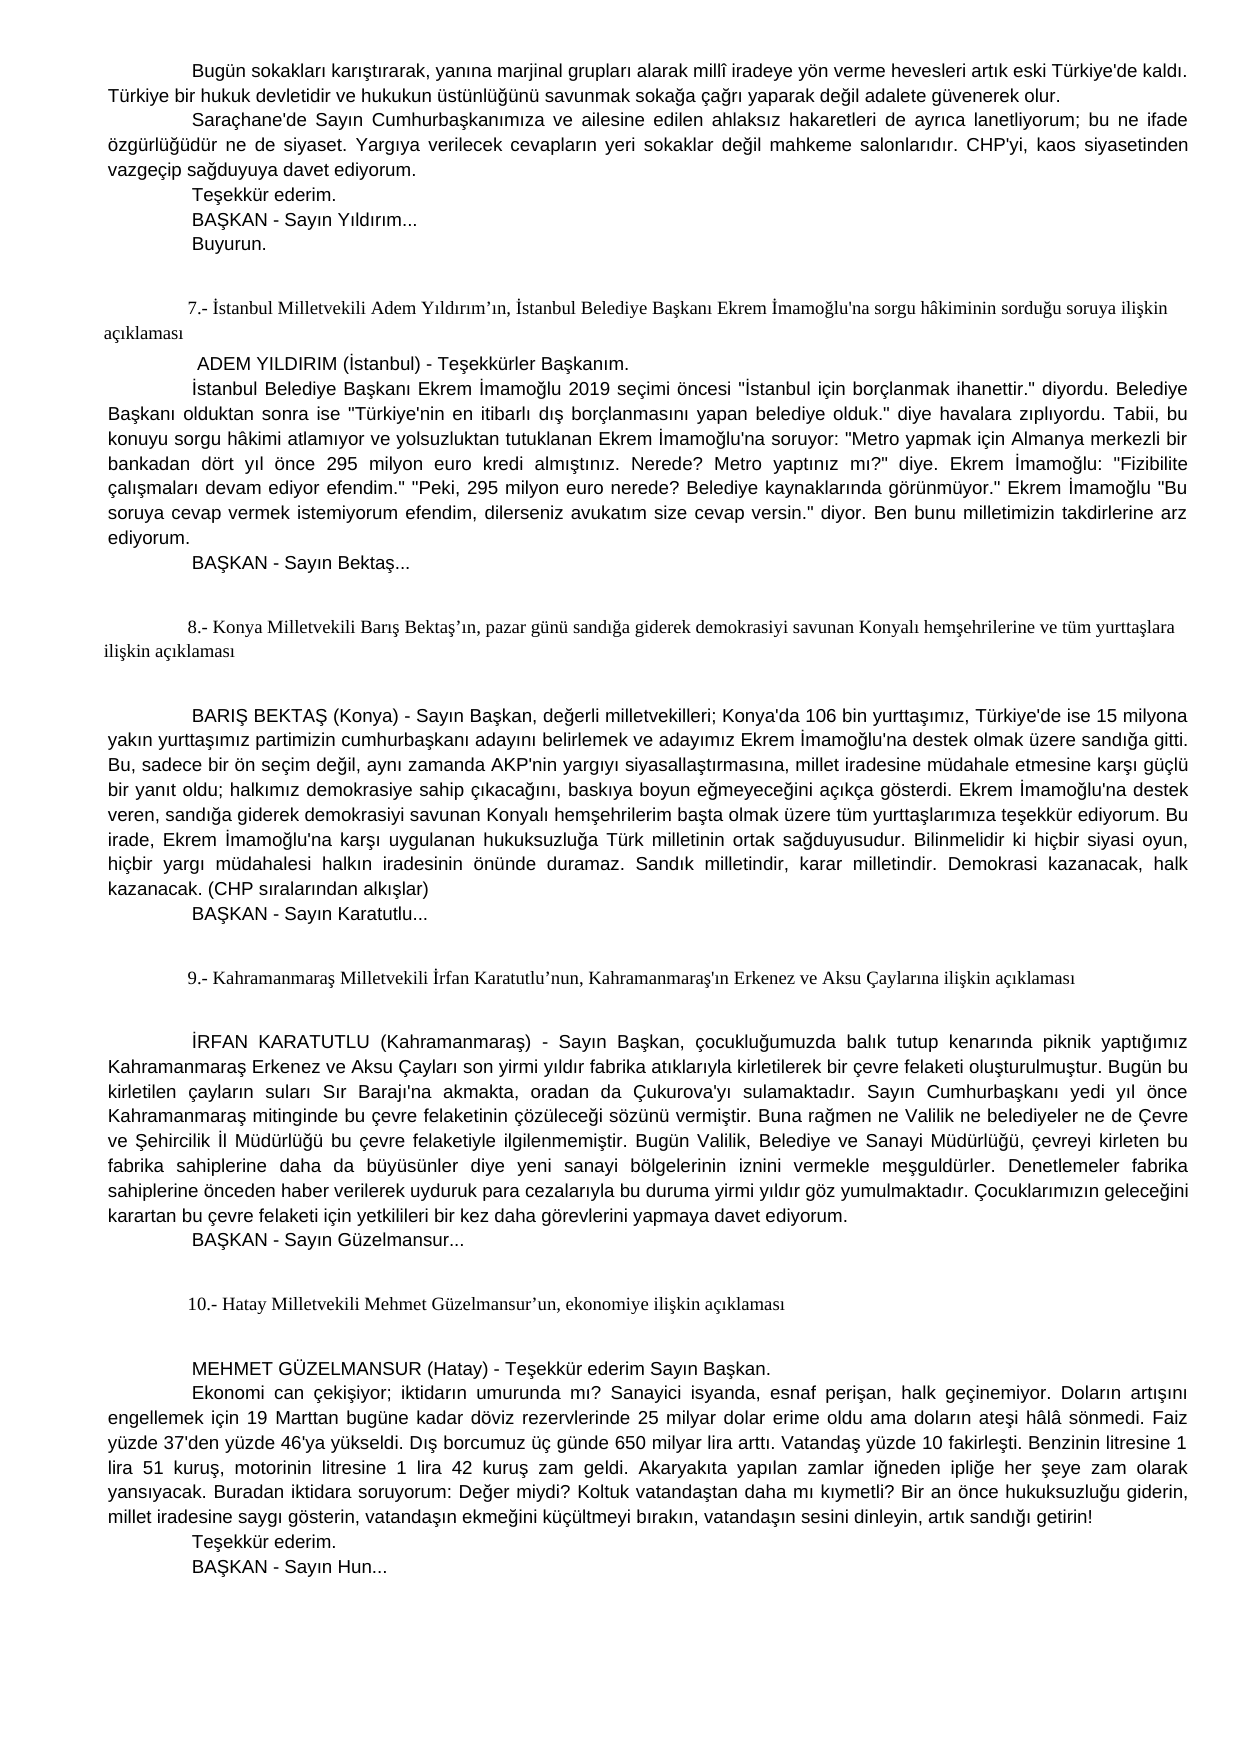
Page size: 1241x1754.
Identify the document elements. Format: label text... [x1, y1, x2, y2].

text BAŞKAN - Sayın Bektaş... [108, 551, 1189, 573]
text BAŞKAN - Sayın Yıldırım... [108, 208, 1189, 230]
text BAŞKAN - Sayın Hun... [108, 1556, 1189, 1577]
text İRFAN KARATUTLU (Kahramanmaraş) - Sayın Başkan, çocukluğumuzda balık tutup kenarında piknik yaptığımız Kahramanmaraş Erkenez ve Aksu Çayları son yirmi yıldır fabrika atıklarıyla kirletilerek bir çevre felaketi oluşturulmuştur. Bugün bu kirletilen çayların suları Sır Barajı'na akmakta, oradan da Çukurova'yı sulamaktadır. Sayın Cumhurbaşkanı yedi yıl önce Kahramanmaraş mitinginde bu çevre felaketinin çözüleceği sözünü vermiştir. Buna rağmen ne Valilik ne belediyeler ne de Çevre ve Şehircilik İl Müdürlüğü bu çevre felaketiyle ilgilenmemiştir. Bugün Valilik, Belediye ve Sanayi Müdürlüğü, çevreyi kirleten bu fabrika sahiplerine daha da büyüsünler diye yeni sanayi bölgelerinin iznini vermekle meşguldürler. Denetlemeler fabrika sahiplerine önceden haber verilerek uyduruk para cezalarıyla bu duruma yirmi yıldır göz yumulmaktadır. Çocuklarımızın geleceğini karartan bu çevre felaketi için yetkilileri bir kez daha görevlerini yapmaya davet ediyorum. [108, 1031, 1189, 1226]
text Ekonomi can çekişiyor; iktidarın umurunda mı? Sanayici isyanda, esnaf perişan, halk geçinemiyor. Doların artışını engellemek için 19 Marttan bugüne kadar döviz rezervlerinde 25 milyar dolar erime oldu ama doların ateşi hâlâ sönmedi. Faiz yüzde 37'den yüzde 46'ya yükseldi. Dış borcumuz üç günde 650 milyar lira arttı. Vatandaş yüzde 10 fakirleşti. Benzinin litresine 1 lira 51 kuruş, motorinin litresine 1 lira 42 kuruş zam geldi. Akaryakıta yapılan zamlar iğneden ipliğe her şeye zam olarak yansıyacak. Buradan iktidara soruyorum: Değer miydi? Koltuk vatandaştan daha mı kıymetli? Bir an önce hukuksuzluğu giderin, millet iradesine saygı gösterin, vatandaşın ekmeğini küçültmeyi bırakın, vatandaşın sesini dinleyin, artık sandığı getirin! [108, 1382, 1189, 1528]
text İstanbul Belediye Başkanı Ekrem İmamoğlu 2019 seçimi öncesi "İstanbul için borçlanmak ihanettir." diyordu. Belediye Başkanı olduktan sonra ise "Türkiye'nin en itibarlı dış borçlanmasını yapan belediye olduk." diye havalara zıplıyordu. Tabii, bu konuyu sorgu hâkimi atlamıyor ve yolsuzluktan tutuklanan Ekrem İmamoğlu'na soruyor: "Metro yapmak için Almanya merkezli bir bankadan dört yıl önce 295 milyon euro kredi almıştınız. Nerede? Metro yaptınız mı?" diye. Ekrem İmamoğlu: "Fizibilite çalışmaları devam ediyor efendim." "Peki, 295 milyon euro nerede? Belediye kaynaklarında görünmüyor." Ekrem İmamoğlu "Bu soruya cevap vermek istemiyorum efendim, dilerseniz avukatım size cevap versin." diyor. Ben bunu milletimizin takdirlerine arz ediyorum. [108, 378, 1189, 548]
text Saraçhane'de Sayın Cumhurbaşkanımıza ve ailesine edilen ahlaksız hakaretleri de ayrıca lanetliyorum; bu ne ifade özgürlüğüdür ne de siyaset. Yargıya verilecek cevapların yeri sokaklar değil mahkeme salonlarıdır. CHP'yi, kaos siyasetinden vazgeçip sağduyuya davet ediyorum. [108, 109, 1189, 180]
text ADEM YILDIRIM (İstanbul) - Teşekkürler Başkanım. [108, 353, 1189, 375]
text BARIŞ BEKTAŞ (Konya) - Sayın Başkan, değerli milletvekilleri; Konya'da 106 bin yurttaşımız, Türkiye'de ise 15 milyona yakın yurttaşımız partimizin cumhurbaşkanı adayını belirlemek ve adayımız Ekrem İmamoğlu'na destek olmak üzere sandığa gitti. Bu, sadece bir ön seçim değil, aynı zamanda AKP'nin yargıyı siyasallaştırmasına, millet iradesine müdahale etmesine karşı güçlü bir yanıt oldu; halkımız demokrasiye sahip çıkacağını, baskıya boyun eğmeyeceğini açıkça gösterdi. Ekrem İmamoğlu'na destek veren, sandığa giderek demokrasiyi savunan Konyalı hemşehrilerim başta olmak üzere tüm yurttaşlarımıza teşekkür ediyorum. Bu irade, Ekrem İmamoğlu'na karşı uygulanan hukuksuzluğa Türk milletinin ortak sağduyusudur. Bilinmelidir ki hiçbir siyasi oyun, hiçbir yargı müdahalesi halkın iradesinin önünde duramaz. Sandık milletindir, karar milletindir. Demokrasi kazanacak, halk kazanacak. (CHP sıralarından alkışlar) [108, 704, 1189, 899]
text 10.- Hatay Milletvekili Mehmet Güzelmansur’un, ekonomiye ilişkin açıklaması [103, 1293, 1193, 1315]
text Buyurun. [108, 233, 1189, 255]
text Bugün sokakları karıştırarak, yanına marjinal grupları alarak millî iradeye yön verme hevesleri artık eski Türkiye'de kaldı. Türkiye bir hukuk devletidir ve hukukun üstünlüğünü savunmak sokağa çağrı yaparak değil adalete güvenerek olur. [108, 60, 1189, 106]
text Teşekkür ederim. [108, 1531, 1189, 1552]
text Teşekkür ederim. [108, 184, 1189, 205]
text 7.- İstanbul Milletvekili Adem Yıldırım’ın, İstanbul Belediye Başkanı Ekrem İmamoğlu'na sorgu hâkiminin sorduğu soruya ilişkin açıklaması [103, 297, 1193, 344]
text BAŞKAN - Sayın Karatutlu... [108, 903, 1189, 924]
text 8.- Konya Milletvekili Barış Bektaş’ın, pazar günü sandığa giderek demokrasiyi savunan Konyalı hemşehrilerine ve tüm yurttaşlara ilişkin açıklaması [103, 616, 1193, 662]
text BAŞKAN - Sayın Güzelmansur... [108, 1229, 1189, 1251]
text 9.- Kahramanmaraş Milletvekili İrfan Karatutlu’nun, Kahramanmaraş'ın Erkenez ve Aksu Çaylarına ilişkin açıklaması [103, 967, 1193, 988]
text MEHMET GÜZELMANSUR (Hatay) - Teşekkür ederim Sayın Başkan. [108, 1357, 1189, 1379]
